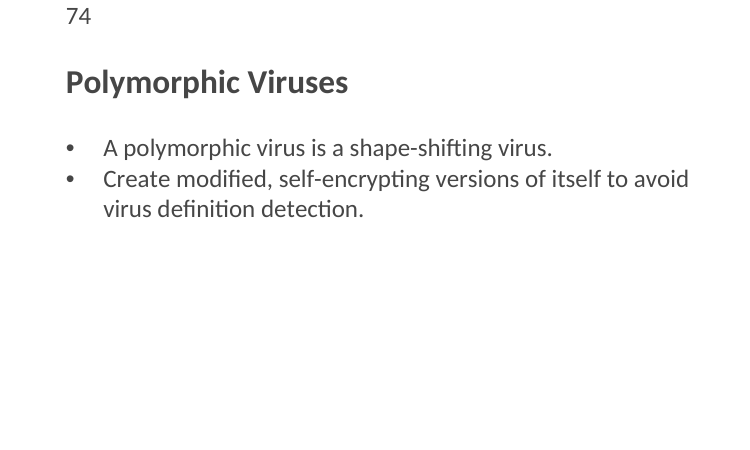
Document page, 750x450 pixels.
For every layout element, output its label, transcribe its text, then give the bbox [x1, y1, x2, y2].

list A polymorphic virus is a shape-shifting virus. [66, 132, 731, 163]
subtitle Polymorphic Viruses [66, 61, 731, 102]
list Create modified, self-encrypting versions of itself to avoid virus definition detection. [66, 163, 731, 224]
